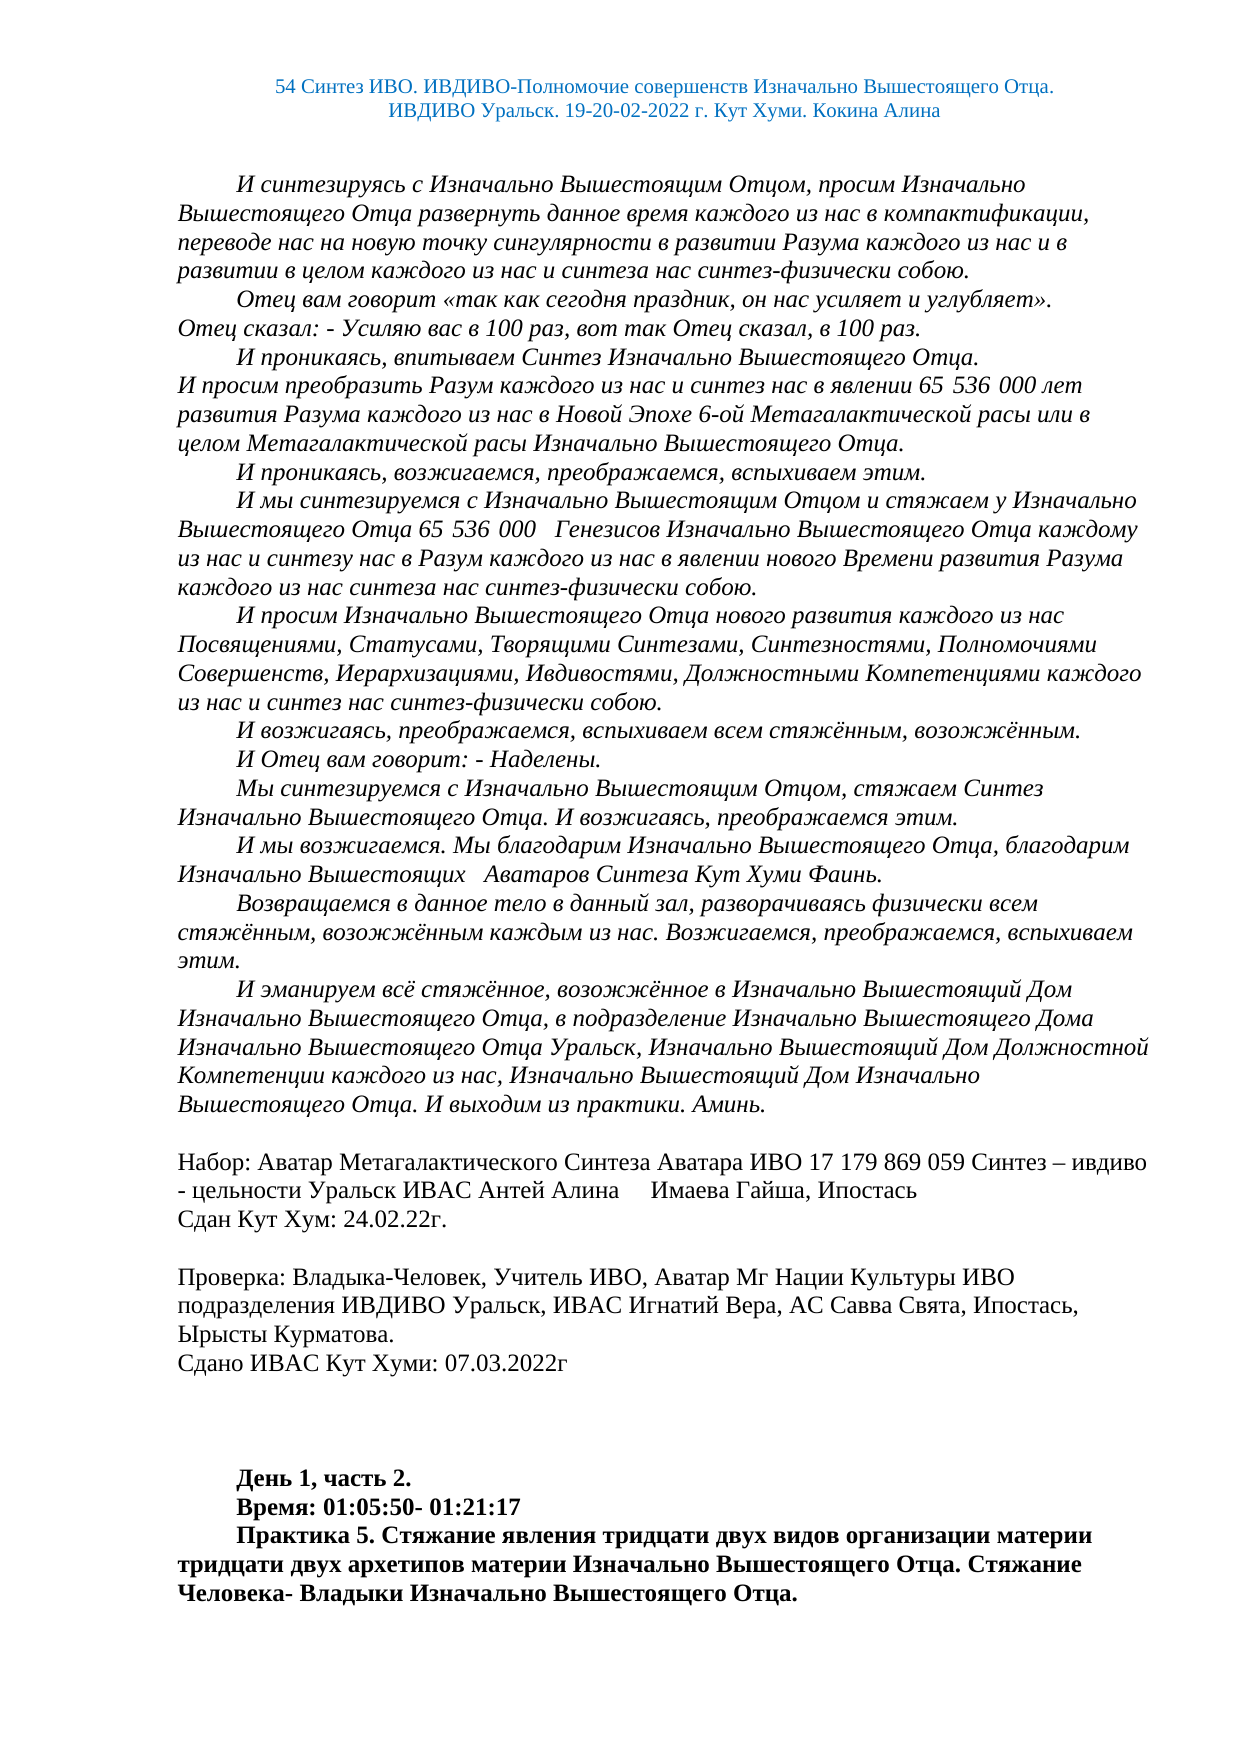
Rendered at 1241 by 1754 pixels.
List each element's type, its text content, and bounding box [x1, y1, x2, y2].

text Возвращаемся в данное тело в данный зал, разворачиваясь физически всем стяжённым, возожжённым каждым из нас. Возжигаемся, преображаемся, вспыхиваем этим. [177, 888, 1152, 974]
text Набор: Аватар Метагалактического Синтеза Аватара ИВО 17 179 869 059 Синтез – ивдиво - цельности Уральск ИВАС Антей Алина Имаева Гайша, Ипостась [177, 1147, 1152, 1204]
text И мы возжигаемся. Мы благодарим Изначально Вышестоящего Отца, благодарим Изначально Вышестоящих Аватаров Синтеза Кут Хуми Фаинь. [177, 830, 1152, 888]
text И эманируем всё стяжённое, возожжённое в Изначально Вышестоящий Дом Изначально Вышестоящего Отца, в подразделение Изначально Вышестоящего Дома Изначально Вышестоящего Отца Уральск, Изначально Вышестоящий Дом Должностной Компетенции каждого из нас, Изначально Вышестоящий Дом Изначально Вышестоящего Отца. И выходим из практики. Аминь. [177, 974, 1152, 1118]
text И возжигаясь, преображаемся, вспыхиваем всем стяжённым, возожжённым. [177, 715, 1152, 744]
text И синтезируясь с Изначально Вышестоящим Отцом, просим Изначально Вышестоящего Отца развернуть данное время каждого из нас в компактификации, переводе нас на новую точку сингулярности в развитии Разума каждого из нас и в развитии в целом каждого из нас и синтеза нас синтез-физически собою. [177, 169, 1152, 284]
text И просим Изначально Вышестоящего Отца нового развития каждого из нас Посвящениями, Статусами, Творящими Синтезами, Синтезностями, Полномочиями Совершенств, Иерархизациями, Ивдивостями, Должностными Компетенциями каждого из нас и синтез нас синтез-физически собою. [177, 600, 1152, 715]
text И проникаясь, впитываем Синтез Изначально Вышестоящего Отца. И просим преобразить Разум каждого из нас и синтез нас в явлении 65 536 000 лет развития Разума каждого из нас в Новой Эпохе 6-ой Метагалактической расы или в целом Метагалактической расы Изначально Вышестоящего Отца. [177, 342, 1152, 457]
text И проникаясь, возжигаемся, преображаемся, вспыхиваем этим. [177, 457, 1152, 485]
text Время: 01:05:50- 01:21:17 [177, 1492, 1152, 1520]
text Сдан Кут Хум: 24.02.22г. [177, 1204, 1152, 1233]
text Мы синтезируемся с Изначально Вышестоящим Отцом, стяжаем Синтез Изначально Вышестоящего Отца. И возжигаясь, преображаемся этим. [177, 773, 1152, 830]
text И мы синтезируемся с Изначально Вышестоящим Отцом и стяжаем у Изначально Вышестоящего Отца 65 536 000 Генезисов Изначально Вышестоящего Отца каждому из нас и синтезу нас в Разум каждого из нас в явлении нового Времени развития Разума каждого из нас синтеза нас синтез-физически собою. [177, 485, 1152, 600]
text Сдано ИВАС Кут Хуми: 07.03.2022г [177, 1348, 1152, 1377]
text Отец вам говорит «так как сегодня праздник, он нас усиляет и углубляет». Отец сказал: - Усиляю вас в 100 раз, вот так Отец сказал, в 100 раз. [177, 284, 1152, 342]
text Практика 5. Стяжание явления тридцати двух видов организации материи тридцати двух архетипов материи Изначально Вышестоящего Отца. Стяжание Человека- Владыки Изначально Вышестоящего Отца. [177, 1520, 1152, 1607]
text День 1, часть 2. [177, 1463, 1152, 1492]
text Проверка: Владыка-Человек, Учитель ИВО, Аватар Мг Нации Культуры ИВО подразделения ИВДИВО Уральск, ИВАС Игнатий Вера, АС Савва Свята, Ипостась, Ырысты Курматова. [177, 1262, 1152, 1348]
text И Отец вам говорит: - Наделены. [177, 744, 1152, 773]
